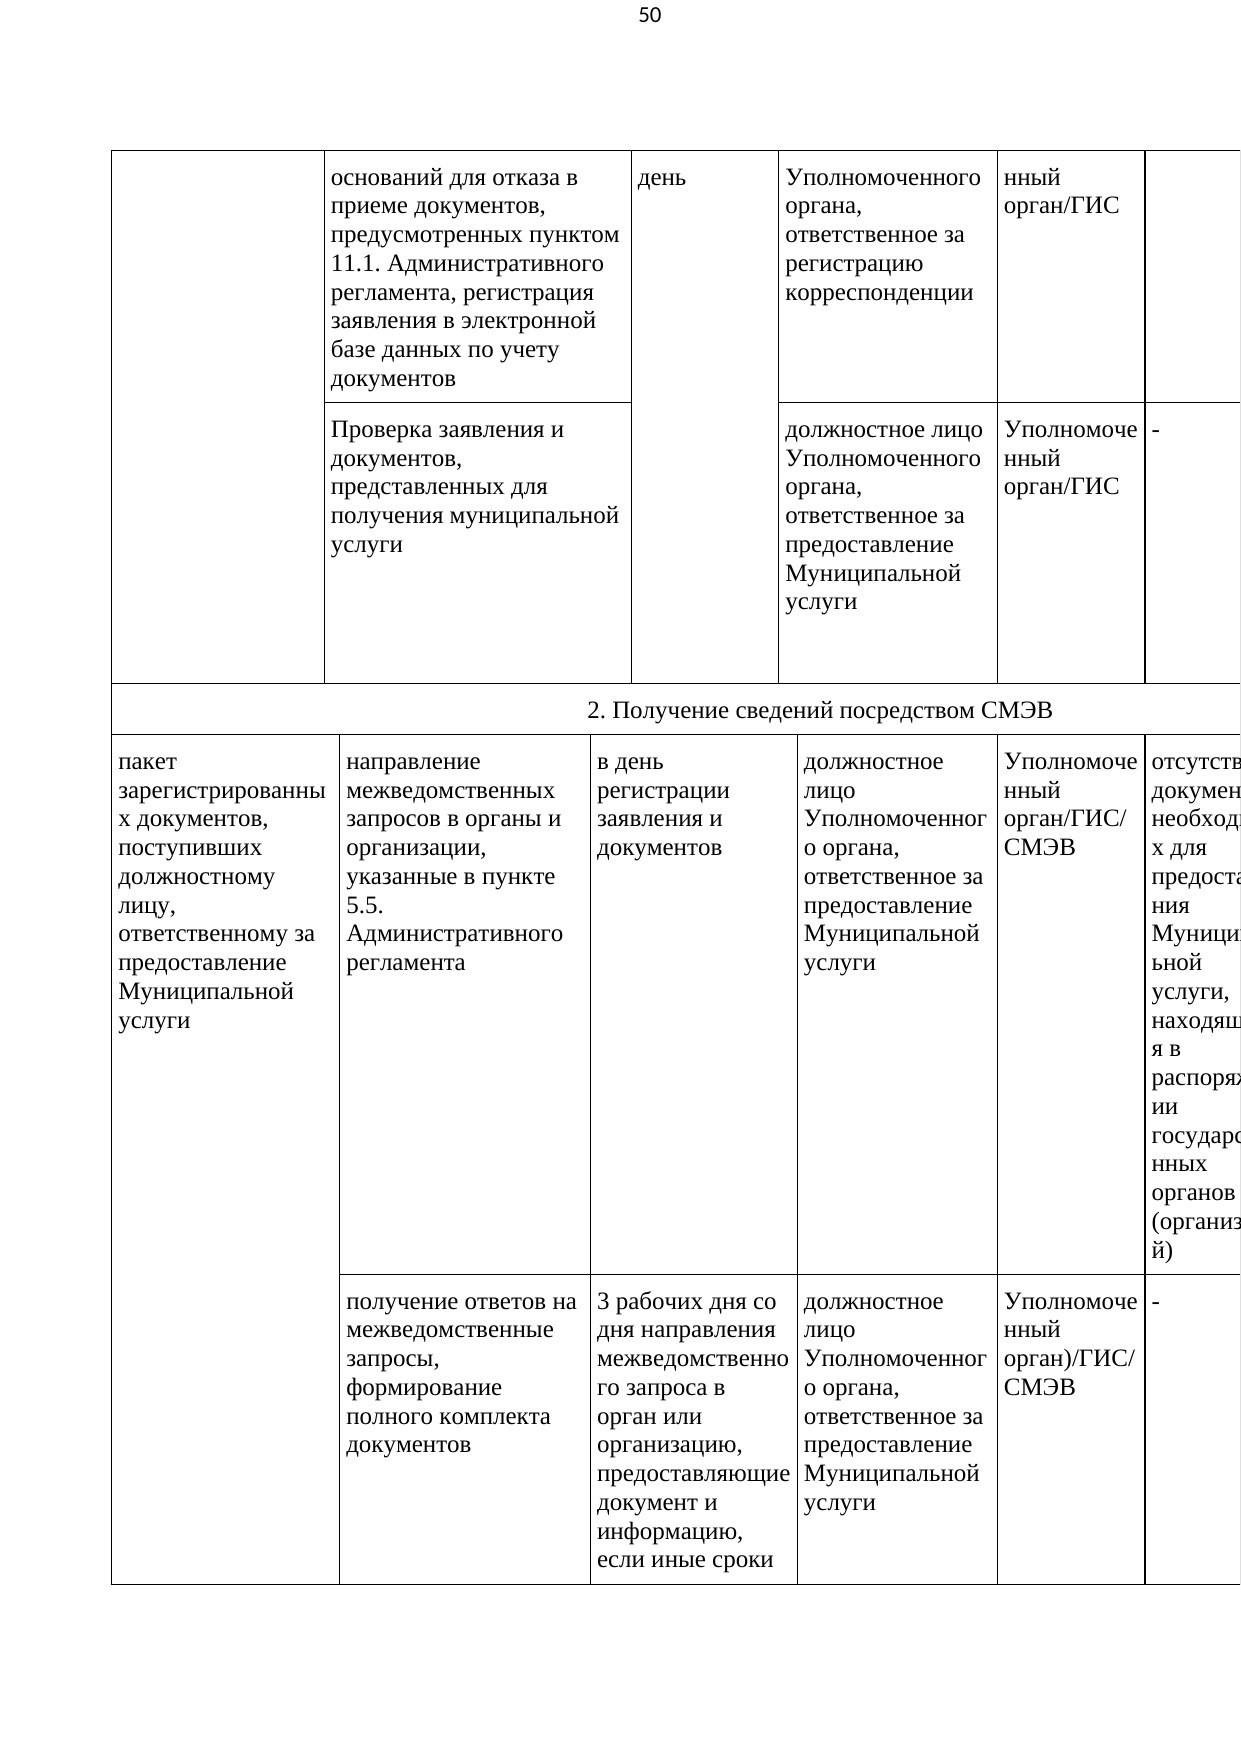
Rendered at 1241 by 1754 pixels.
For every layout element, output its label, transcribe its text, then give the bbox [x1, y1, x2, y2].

table_cell должностное лицо Уполномоченного органа, ответственное за предоставление Муниципальной услуги [798, 735, 997, 1274]
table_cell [779, 151, 997, 402]
table_cell - [1146, 403, 1240, 683]
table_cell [798, 1275, 997, 1584]
table_cell - [1146, 1275, 1240, 1584]
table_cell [998, 151, 1144, 402]
table_cell Проверка заявления и документов, представленных для получения муниципальной услуги [325, 403, 631, 683]
table_cell пакет зарегистрированных документов, поступивших должностному лицу, ответственному за предоставление Муниципальной услуги [112, 735, 339, 1584]
table_cell 2. Получение сведений посредством СМЭВ [112, 684, 1240, 734]
table_cell Уполномоченный орган/ГИС [998, 403, 1144, 683]
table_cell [591, 1275, 797, 1584]
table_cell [998, 1275, 1144, 1584]
table_cell 1 рабочий день [632, 151, 778, 683]
table_cell направление межведомственных запросов в органы и организации, указанные в пункте 5.5. Административного регламента [340, 735, 590, 1274]
table_cell в день регистрации заявления и документов [591, 735, 797, 1274]
table_cell Уполномоченный орган/ГИС/СМЭВ [998, 735, 1144, 1274]
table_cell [340, 1275, 590, 1584]
table_cell отсутствие документов, необходимых для предоставления Муниципальной услуги, находящихся в распоряжении государственных органов (организаций) [1146, 735, 1240, 1274]
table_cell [325, 151, 631, 402]
table_cell должностное лицо Уполномоченного органа, ответственное за предоставление Муниципальной услуги [779, 403, 997, 683]
